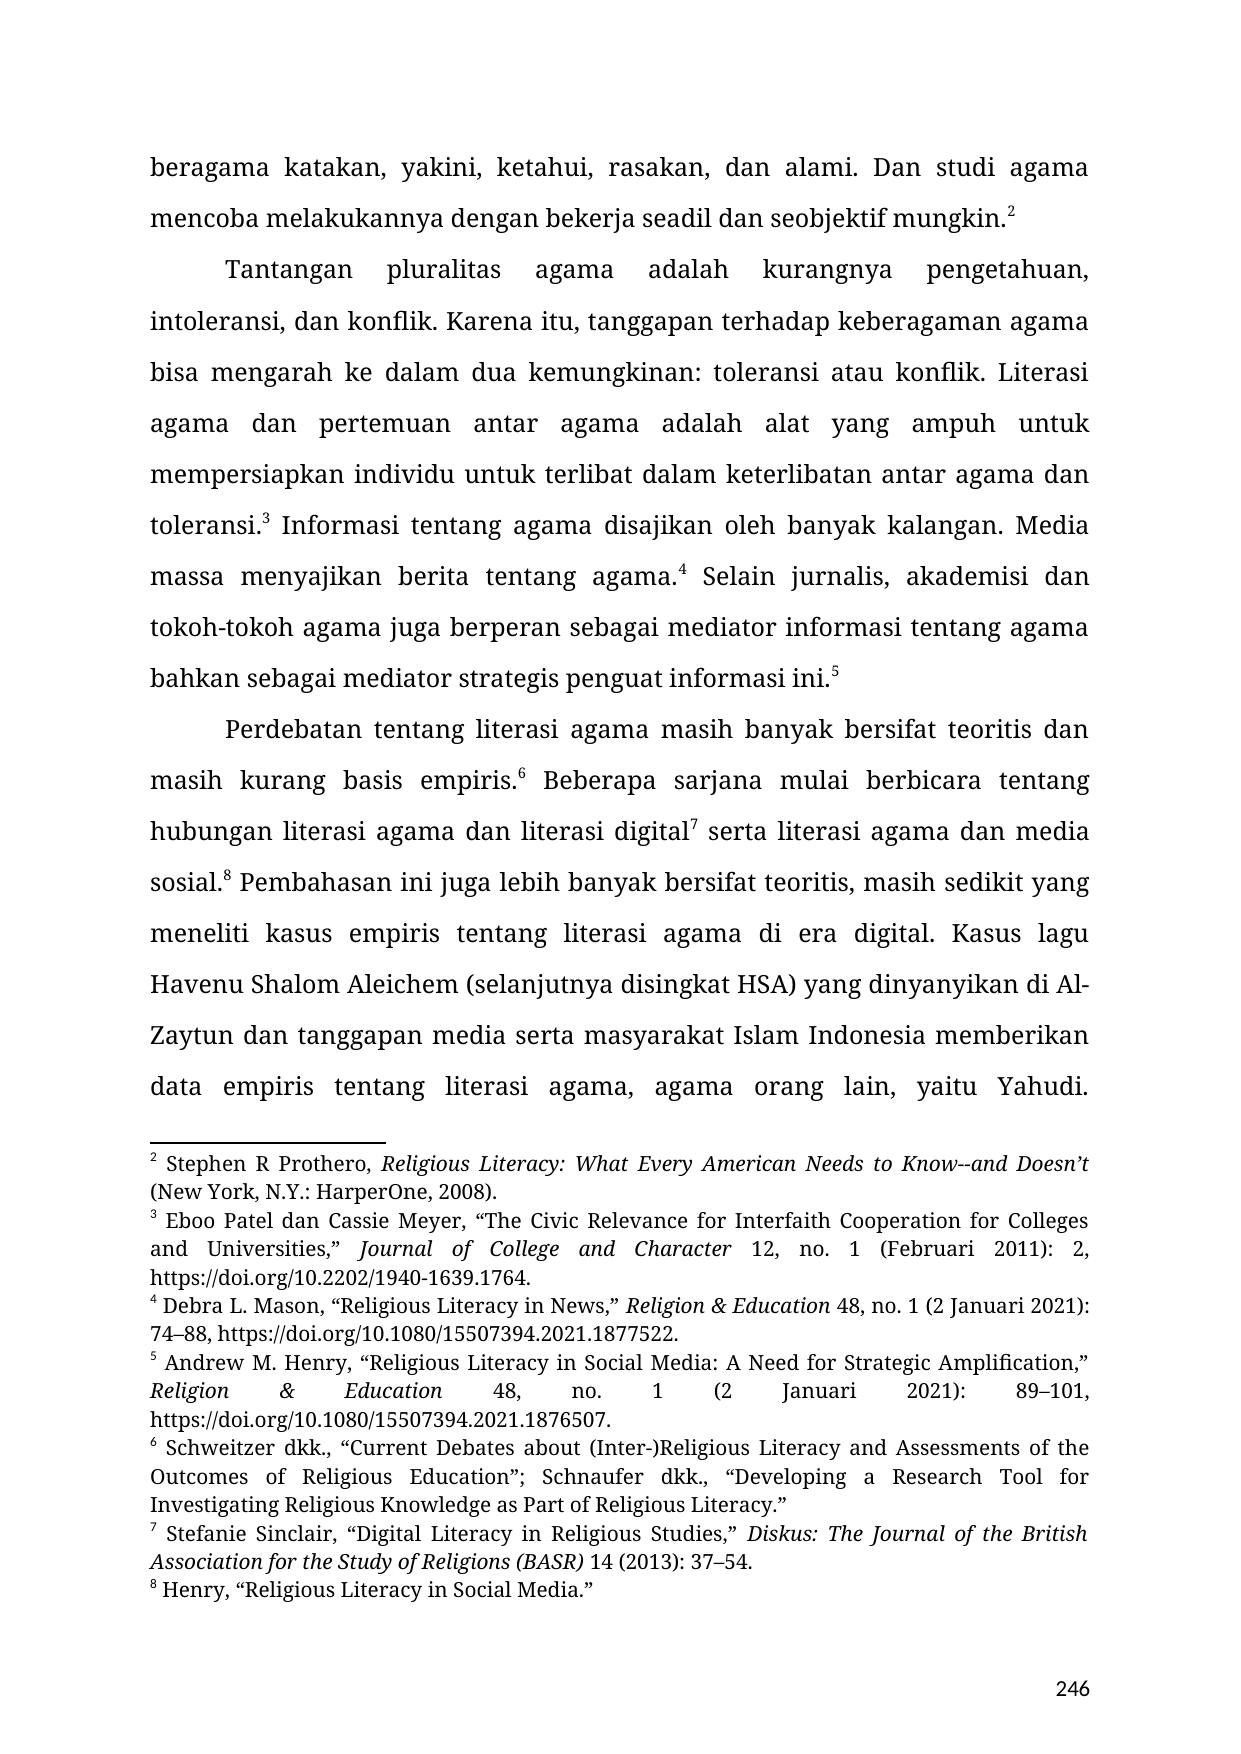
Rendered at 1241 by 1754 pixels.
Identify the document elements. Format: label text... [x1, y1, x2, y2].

text Perdebatan tentang literasi agama masih banyak bersifat teoritis dan masih kurang basis empiris. Beberapa sarjana mulai berbicara tentang hubungan literasi agama dan literasi digital serta literasi agama dan media sosial. Pembahasan ini juga lebih banyak bersifat teoritis, masih sedikit yang meneliti kasus empiris tentang literasi agama di era digital. Kasus lagu Havenu Shalom Aleichem (selanjutnya disingkat HSA) yang dinyanyikan di Al-Zaytun dan tanggapan media serta masyarakat Islam Indonesia memberikan data empiris tentang literasi agama, agama orang lain, yaitu Yahudi. Penelitian tentang kasus ini akan memberikan kontribusi bagi strategi peningkatan literasi agama di era digital. [150, 711, 1090, 1103]
text Tantangan pluralitas agama adalah kurangnya pengetahuan, intoleransi, dan konflik. Karena itu, tanggapan terhadap keberagaman agama bisa mengarah ke dalam dua kemungkinan: toleransi atau konflik. Literasi agama dan pertemuan antar agama adalah alat yang ampuh untuk mempersiapkan individu untuk terlibat dalam keterlibatan antar agama dan toleransi. Informasi tentang agama disajikan oleh banyak kalangan. Media massa menyajikan berita tentang agama. Selain jurnalis, akademisi dan tokoh-tokoh agama juga berperan sebagai mediator informasi tentang agama bahkan sebagai mediator strategis penguat informasi ini. [150, 252, 1090, 694]
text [150, 150, 1090, 235]
